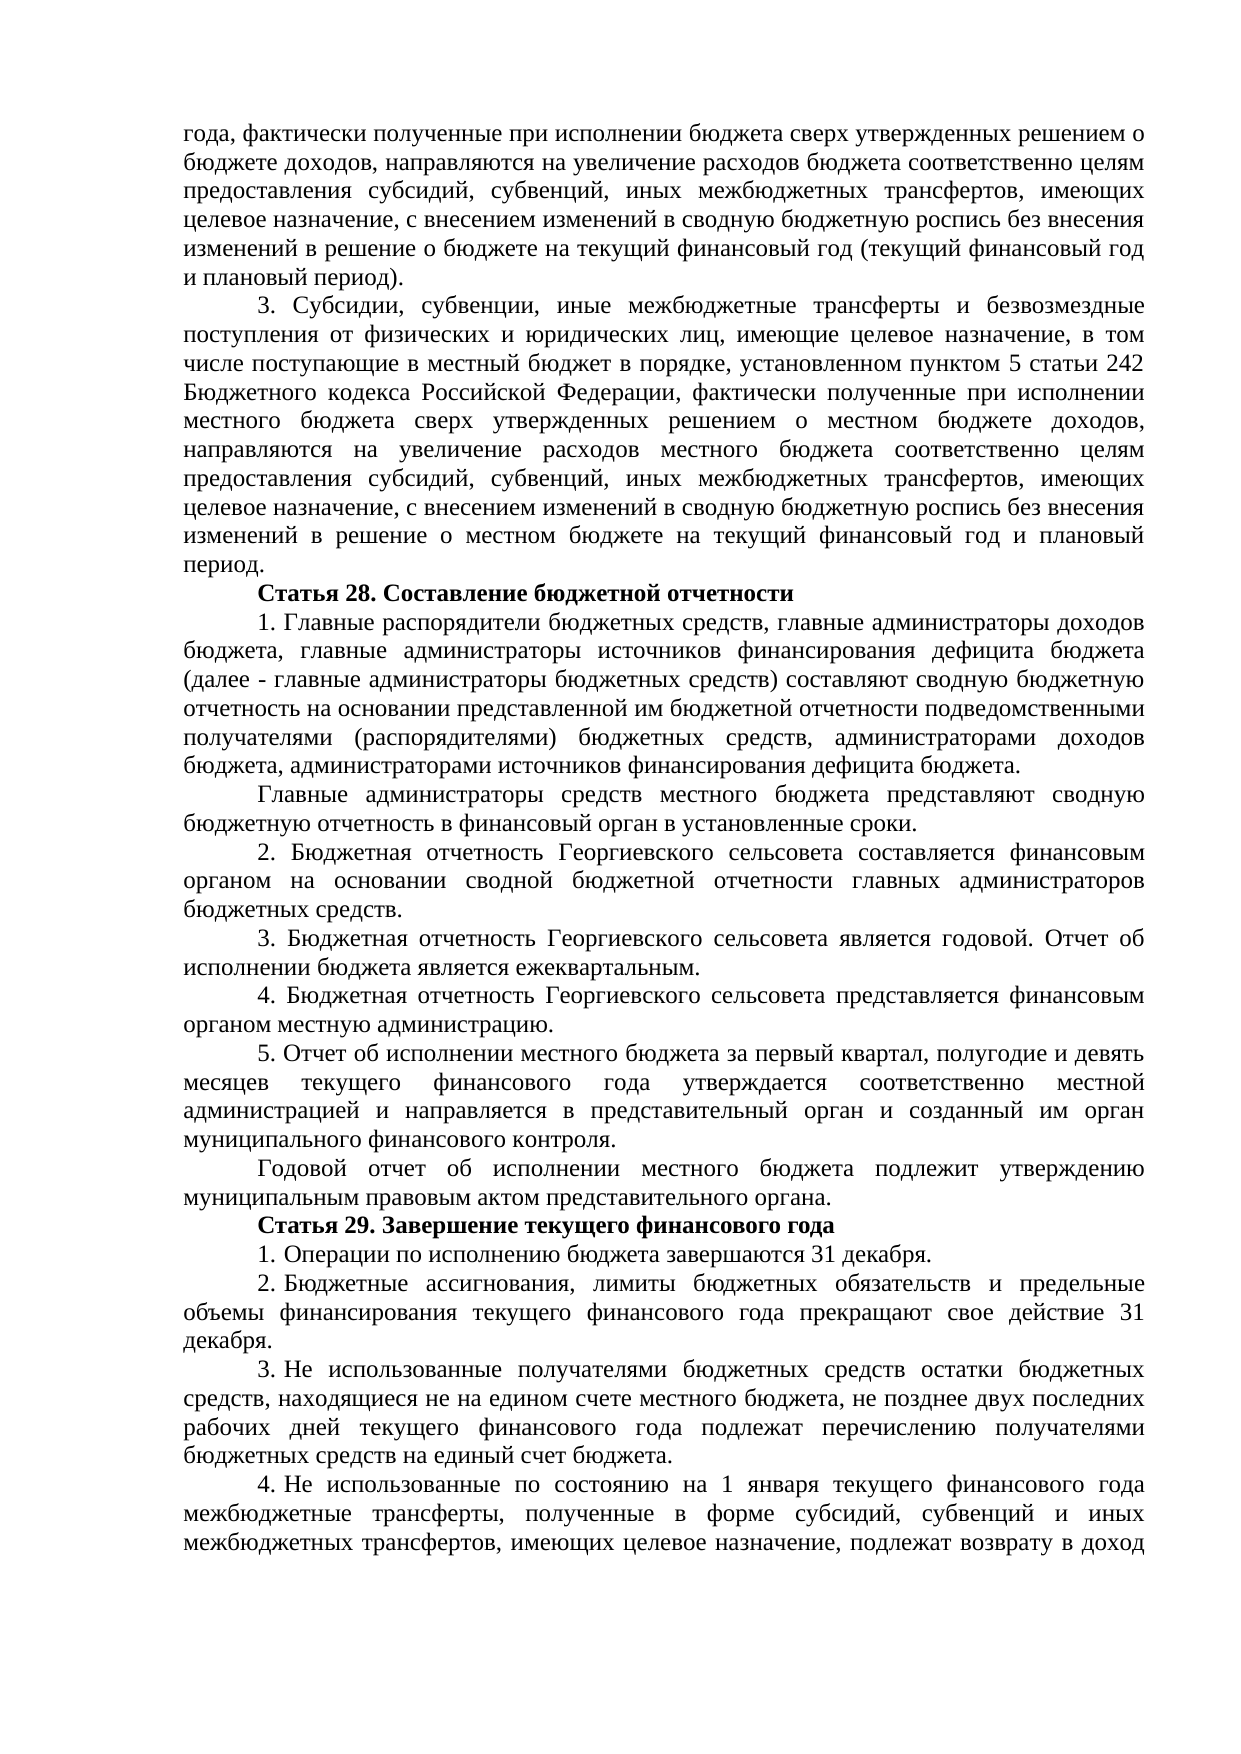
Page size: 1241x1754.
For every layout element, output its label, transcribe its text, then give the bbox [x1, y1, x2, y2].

text 2. Бюджетная отчетность Георгиевского сельсовета составляется финансовым органом на основании сводной бюджетной отчетности главных администраторов бюджетных средств. [183, 837, 1146, 923]
text Главные администраторы средств местного бюджета представляют сводную бюджетную отчетность в финансовый орган в установленные сроки. [183, 779, 1146, 837]
text 3. Бюджетная отчетность Георгиевского сельсовета является годовой. Отчет об исполнении бюджета является ежеквартальным. [183, 923, 1146, 981]
text Годовой отчет об исполнении местного бюджета подлежит утверждению муниципальным правовым актом представительного органа. [183, 1153, 1146, 1211]
text Статья 28. Составление бюджетной отчетности [183, 578, 1146, 607]
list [183, 1469, 1146, 1556]
text 1. Главные распорядители бюджетных средств, главные администраторы доходов бюджета, главные администраторы источников финансирования дефицита бюджета (далее - главные администраторы бюджетных средств) составляют сводную бюджетную отчетность на основании представленной им бюджетной отчетности подведомственными получателями (распорядителями) бюджетных средств, администраторами доходов бюджета, администраторами источников финансирования дефицита бюджета. [183, 607, 1146, 779]
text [183, 118, 1146, 291]
text 3. Субсидии, субвенции, иные межбюджетные трансферты и безвозмездные поступления от физических и юридических лиц, имеющие целевое назначение, в том числе поступающие в местный бюджет в порядке, установленном пунктом 5 статьи 242 Бюджетного кодекса Российской Федерации, фактически полученные при исполнении местного бюджета сверх утвержденных решением о местном бюджете доходов, направляются на увеличение расходов местного бюджета соответственно целям предоставления субсидий, субвенций, иных межбюджетных трансфертов, имеющих целевое назначение, с внесением изменений в сводную бюджетную роспись без внесения изменений в решение о местном бюджете на текущий финансовый год и плановый период. [183, 291, 1146, 578]
text 5. Отчет об исполнении местного бюджета за первый квартал, полугодие и девять месяцев текущего финансового года утверждается соответственно местной администрацией и направляется в представительный орган и созданный им орган муниципального финансового контроля. [183, 1038, 1146, 1153]
list Операции по исполнению бюджета завершаются 31 декабря. [183, 1239, 1146, 1268]
list Бюджетные ассигнования, лимиты бюджетных обязательств и предельные объемы финансирования текущего финансового года прекращают свое действие 31 декабря. [183, 1268, 1146, 1354]
list Не использованные получателями бюджетных средств остатки бюджетных средств, находящиеся не на едином счете местного бюджета, не позднее двух последних рабочих дней текущего финансового года подлежат перечислению получателями бюджетных средств на единый счет бюджета. [183, 1354, 1146, 1469]
text Статья 29. Завершение текущего финансового года [183, 1211, 1146, 1239]
text 4. Бюджетная отчетность Георгиевского сельсовета представляется финансовым органом местную администрацию. [183, 981, 1146, 1038]
